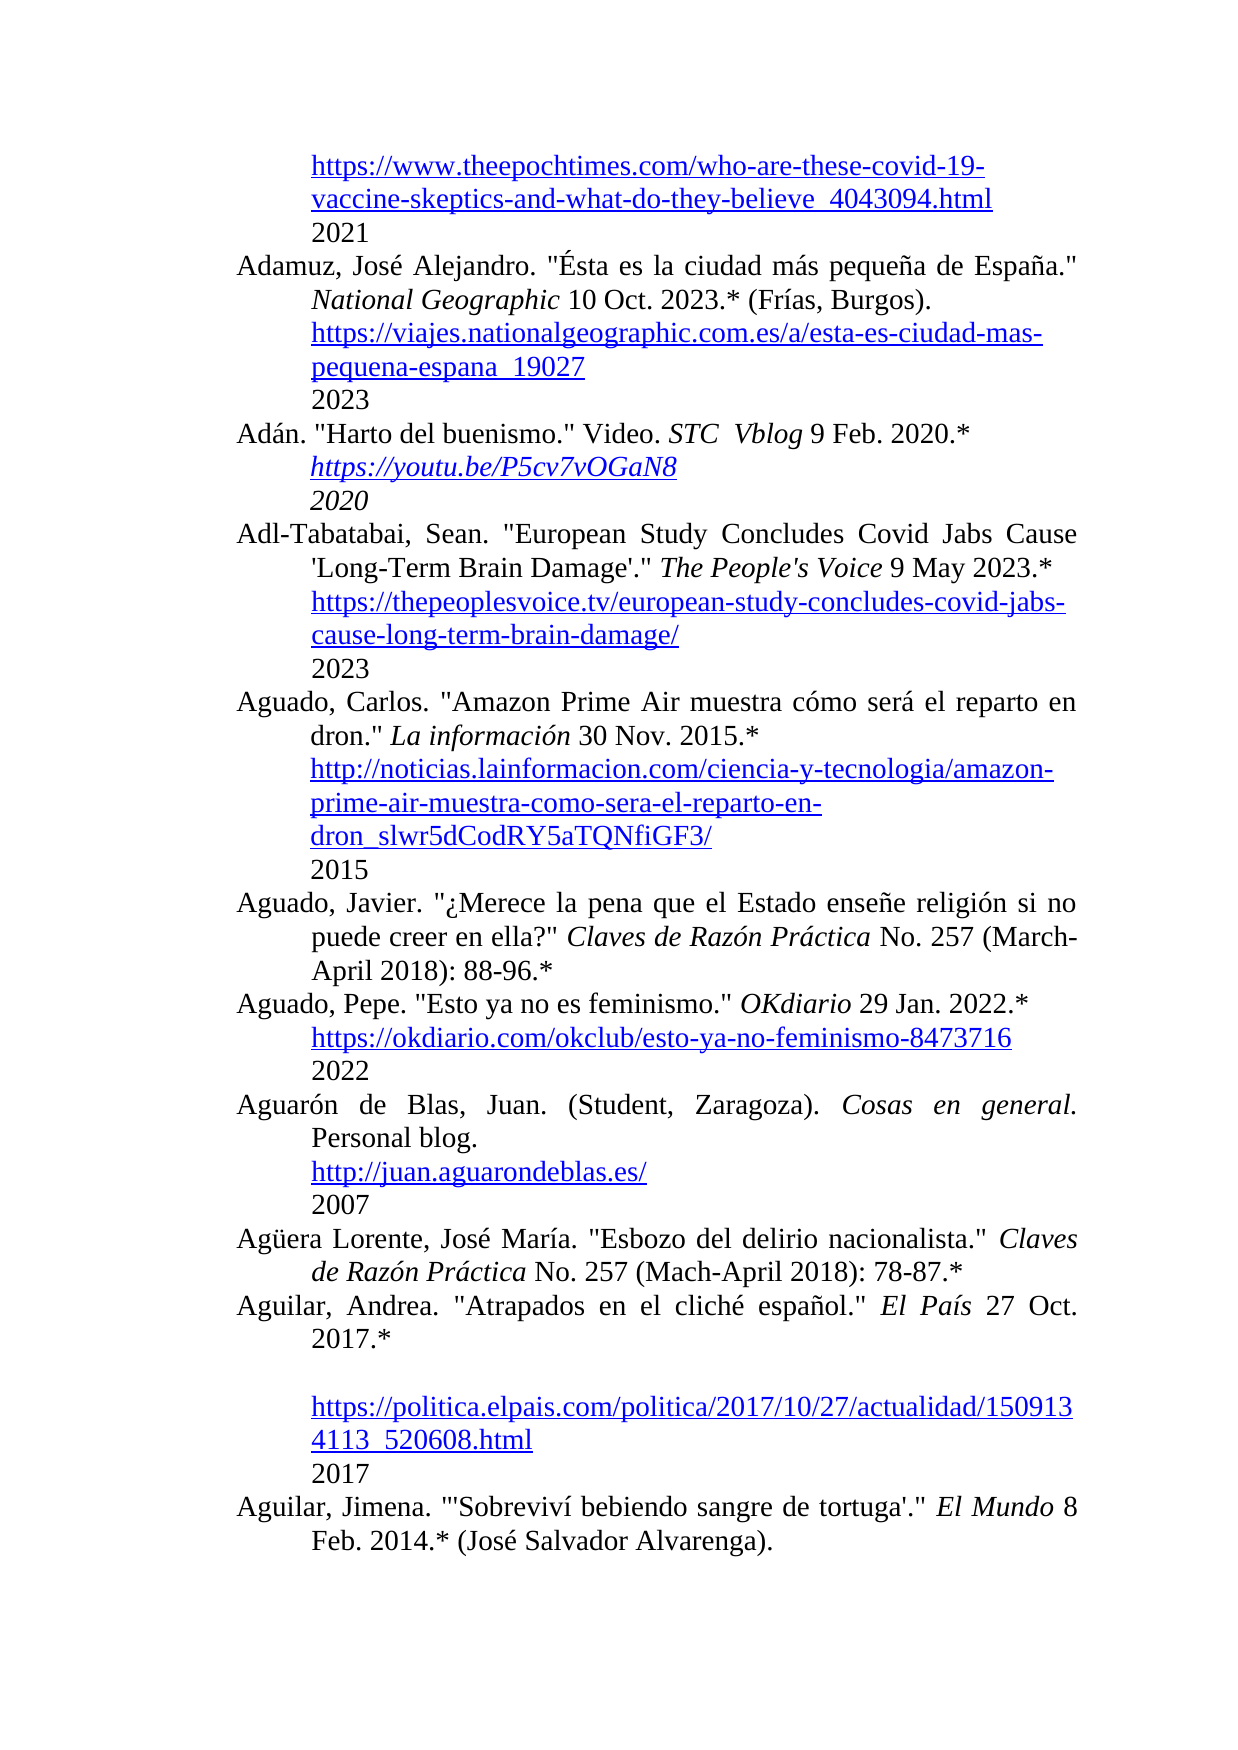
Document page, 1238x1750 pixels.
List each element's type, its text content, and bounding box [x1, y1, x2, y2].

text Aguado, Carlos. "Amazon Prime Air muestra cómo será el reparto en dron." La información 30 Nov. 2015.* [236, 684, 1078, 751]
text https://youtu.be/P5cv7vOGaN8 [236, 449, 1078, 483]
text Aguilar, Jimena. "'Sobreviví bebiendo sangre de tortuga'." El Mundo 8 Feb. 2014.* (José Salvador Alvarenga). [236, 1489, 1078, 1556]
text Aguado, Javier. "¿Merece la pena que el Estado enseñe religión si no puede creer en ella?" Claves de Razón Práctica No. 257 (March-April 2018): 88-96.* [236, 886, 1078, 986]
text https://www.theepochtimes.com/who-are-these-covid-19-vaccine-skeptics-and-what-do-they-believe_4043094.html [236, 148, 1078, 215]
text 2017 [236, 1456, 1078, 1489]
text 2021 [236, 215, 1078, 248]
text 2023 [236, 651, 1078, 684]
text Adamuz, José Alejandro. "Ésta es la ciudad más pequeña de España." National Geographic 10 Oct. 2023.* (Frías, Burgos). [236, 248, 1078, 315]
text https://politica.elpais.com/politica/2017/10/27/actualidad/1509134113_520608.html [236, 1355, 1078, 1456]
text Agüera Lorente, José María. "Esbozo del delirio nacionalista." Claves de Razón Práctica No. 257 (Mach-April 2018): 78-87.* [236, 1221, 1078, 1288]
text https://thepeoplesvoice.tv/european-study-concludes-covid-jabs-cause-long-term-brain-damage/ [236, 584, 1078, 651]
text 2007 [236, 1187, 1078, 1221]
text http://noticias.lainformacion.com/ciencia-y-tecnologia/amazon-prime-air-muestra-como-sera-el-reparto-en-dron_slwr5dCodRY5aTQNfiGF3/ [236, 751, 1078, 852]
text 2020 [236, 483, 1078, 517]
text https://okdiario.com/okclub/esto-ya-no-feminismo-8473716 [236, 1020, 1078, 1053]
text 2023 [236, 382, 1078, 416]
text Aguilar, Andrea. "Atrapados en el cliché español." El País 27 Oct. 2017.* [236, 1288, 1078, 1355]
text Aguado, Pepe. "Esto ya no es feminismo." OKdiario 29 Jan. 2022.* [236, 986, 1078, 1020]
text Aguarón de Blas, Juan. (Student, Zaragoza). Cosas en general. Personal blog. [236, 1087, 1078, 1154]
text http://juan.aguarondeblas.es/ [236, 1154, 1078, 1187]
text https://viajes.nationalgeographic.com.es/a/esta-es-ciudad-mas-pequena-espana_19027 [236, 315, 1078, 382]
text Adán. "Harto del buenismo." Video. STC Vblog 9 Feb. 2020.* [236, 416, 1078, 449]
text 2015 [236, 852, 1078, 886]
text Adl-Tabatabai, Sean. "European Study Concludes Covid Jabs Cause 'Long-Term Brain Damage'." The People's Voice 9 May 2023.* [236, 517, 1078, 584]
text 2022 [236, 1053, 1078, 1087]
